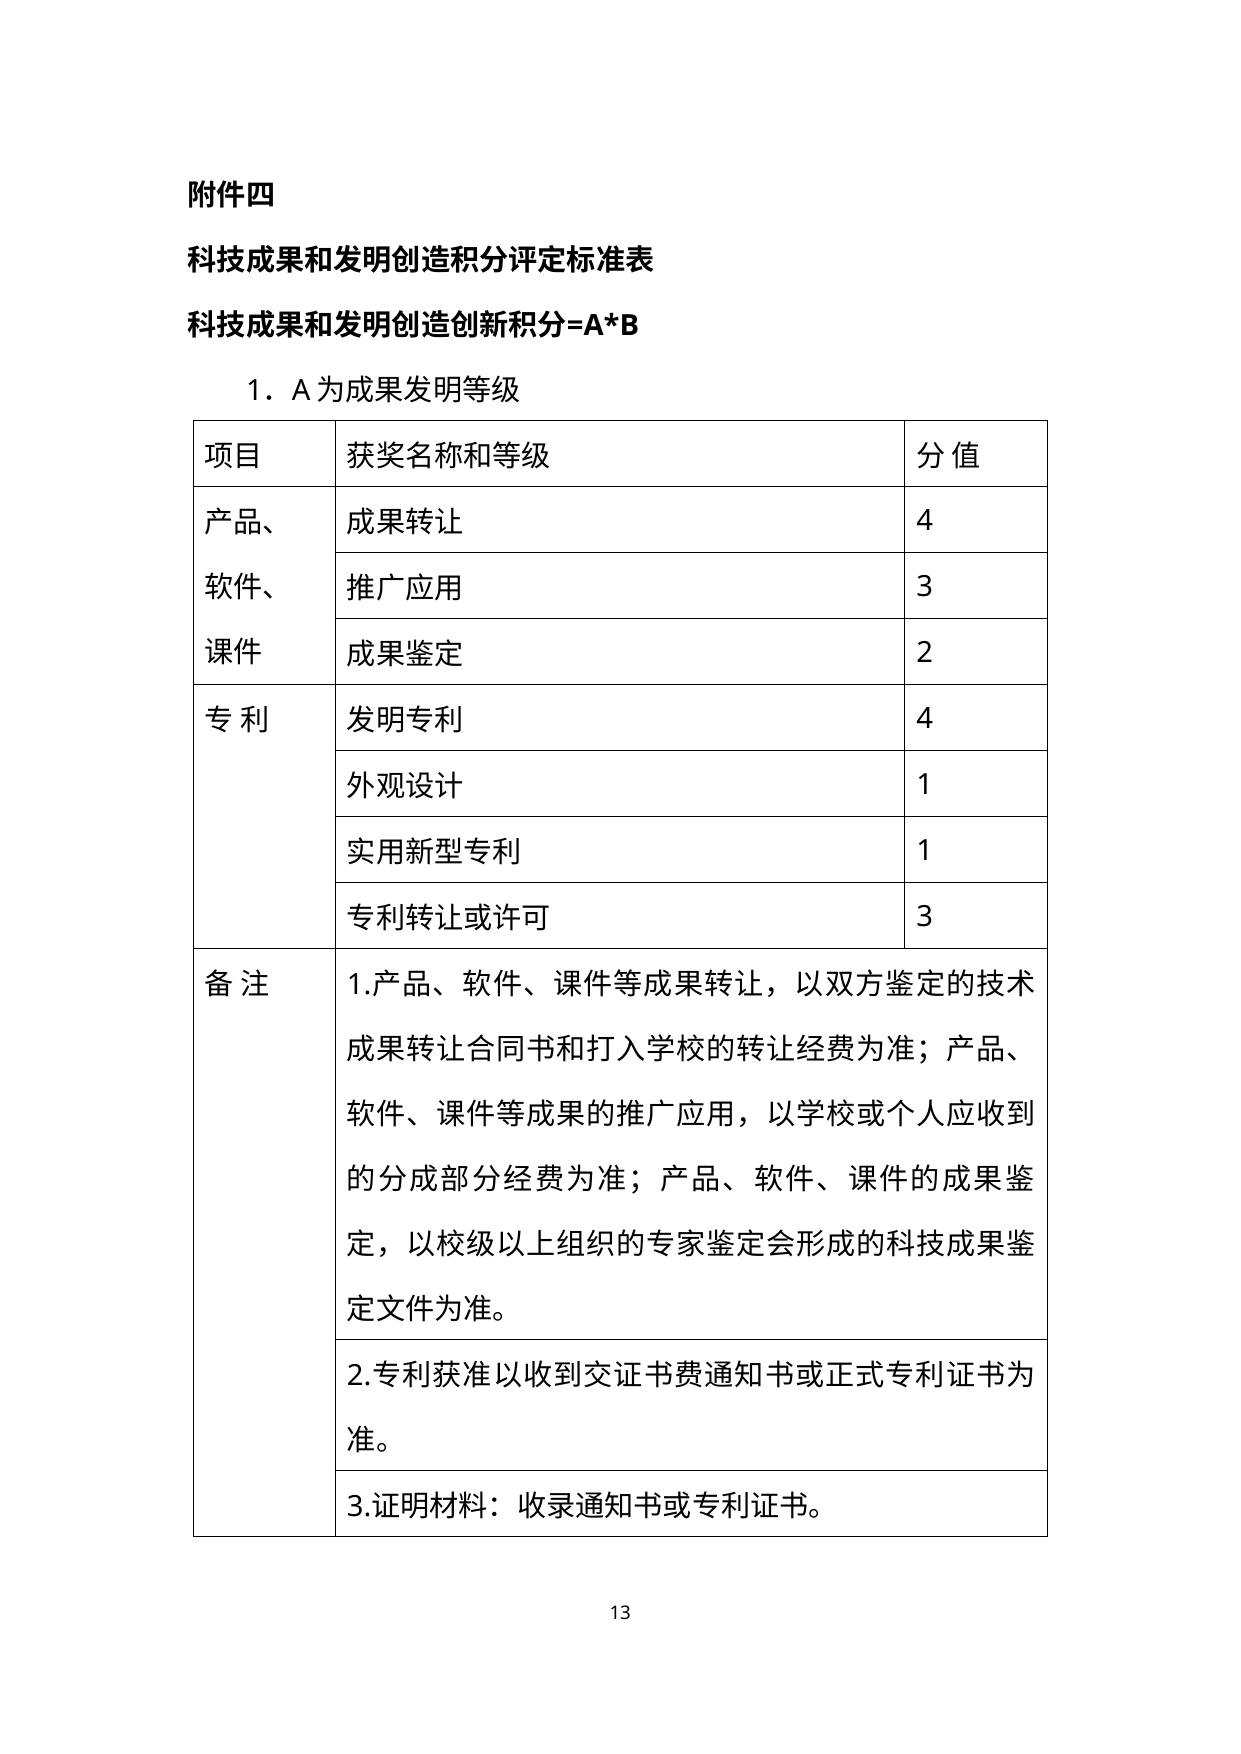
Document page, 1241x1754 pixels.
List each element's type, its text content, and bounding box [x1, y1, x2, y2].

table_cell 发明专利 [336, 685, 904, 750]
text 科技成果和发明创造积分评定标准表 [187, 225, 1053, 290]
table_cell 3 [905, 553, 1047, 618]
table_cell 3 [905, 883, 1047, 948]
table_cell 3.证明材料：收录通知书或专利证书。 [336, 1471, 1047, 1536]
table_cell 成果鉴定 [336, 619, 904, 684]
table_cell 成果转让 [336, 487, 904, 552]
table_cell 产品、 软件、 课件 [194, 487, 335, 684]
table_cell 推广应用 [336, 553, 904, 618]
table_cell 2 [905, 619, 1047, 684]
table_header 获奖名称和等级 [336, 421, 904, 486]
text 附件四 [187, 160, 1053, 225]
table_header 项目 [194, 421, 335, 486]
table_cell 4 [905, 685, 1047, 750]
table_cell 备 注 [194, 949, 335, 1536]
table_cell 实用新型专利 [336, 817, 904, 882]
table_cell 2.专利获准以收到交证书费通知书或正式专利证书为准。 [336, 1340, 1047, 1470]
table_cell 4 [905, 487, 1047, 552]
table_cell 专利转让或许可 [336, 883, 904, 948]
text 1．A为成果发明等级 [187, 355, 1053, 420]
table_cell 外观设计 [336, 751, 904, 816]
table_cell 1.产品、软件、课件等成果转让，以双方鉴定的技术成果转让合同书和打入学校的转让经费为准；产品、软件、课件等成果的推广应用，以学校或个人应收到的分成部分经费为准；产品、软件、课件的成果鉴定，以校级以上组织的专家鉴定会形成的科技成果鉴定文件为准。 [336, 949, 1047, 1339]
text 科技成果和发明创造创新积分=A*B [187, 290, 1053, 355]
table_cell 专 利 [194, 685, 335, 948]
table_cell 1 [905, 817, 1047, 882]
table_cell 1 [905, 751, 1047, 816]
table_header 分 值 [905, 421, 1047, 486]
